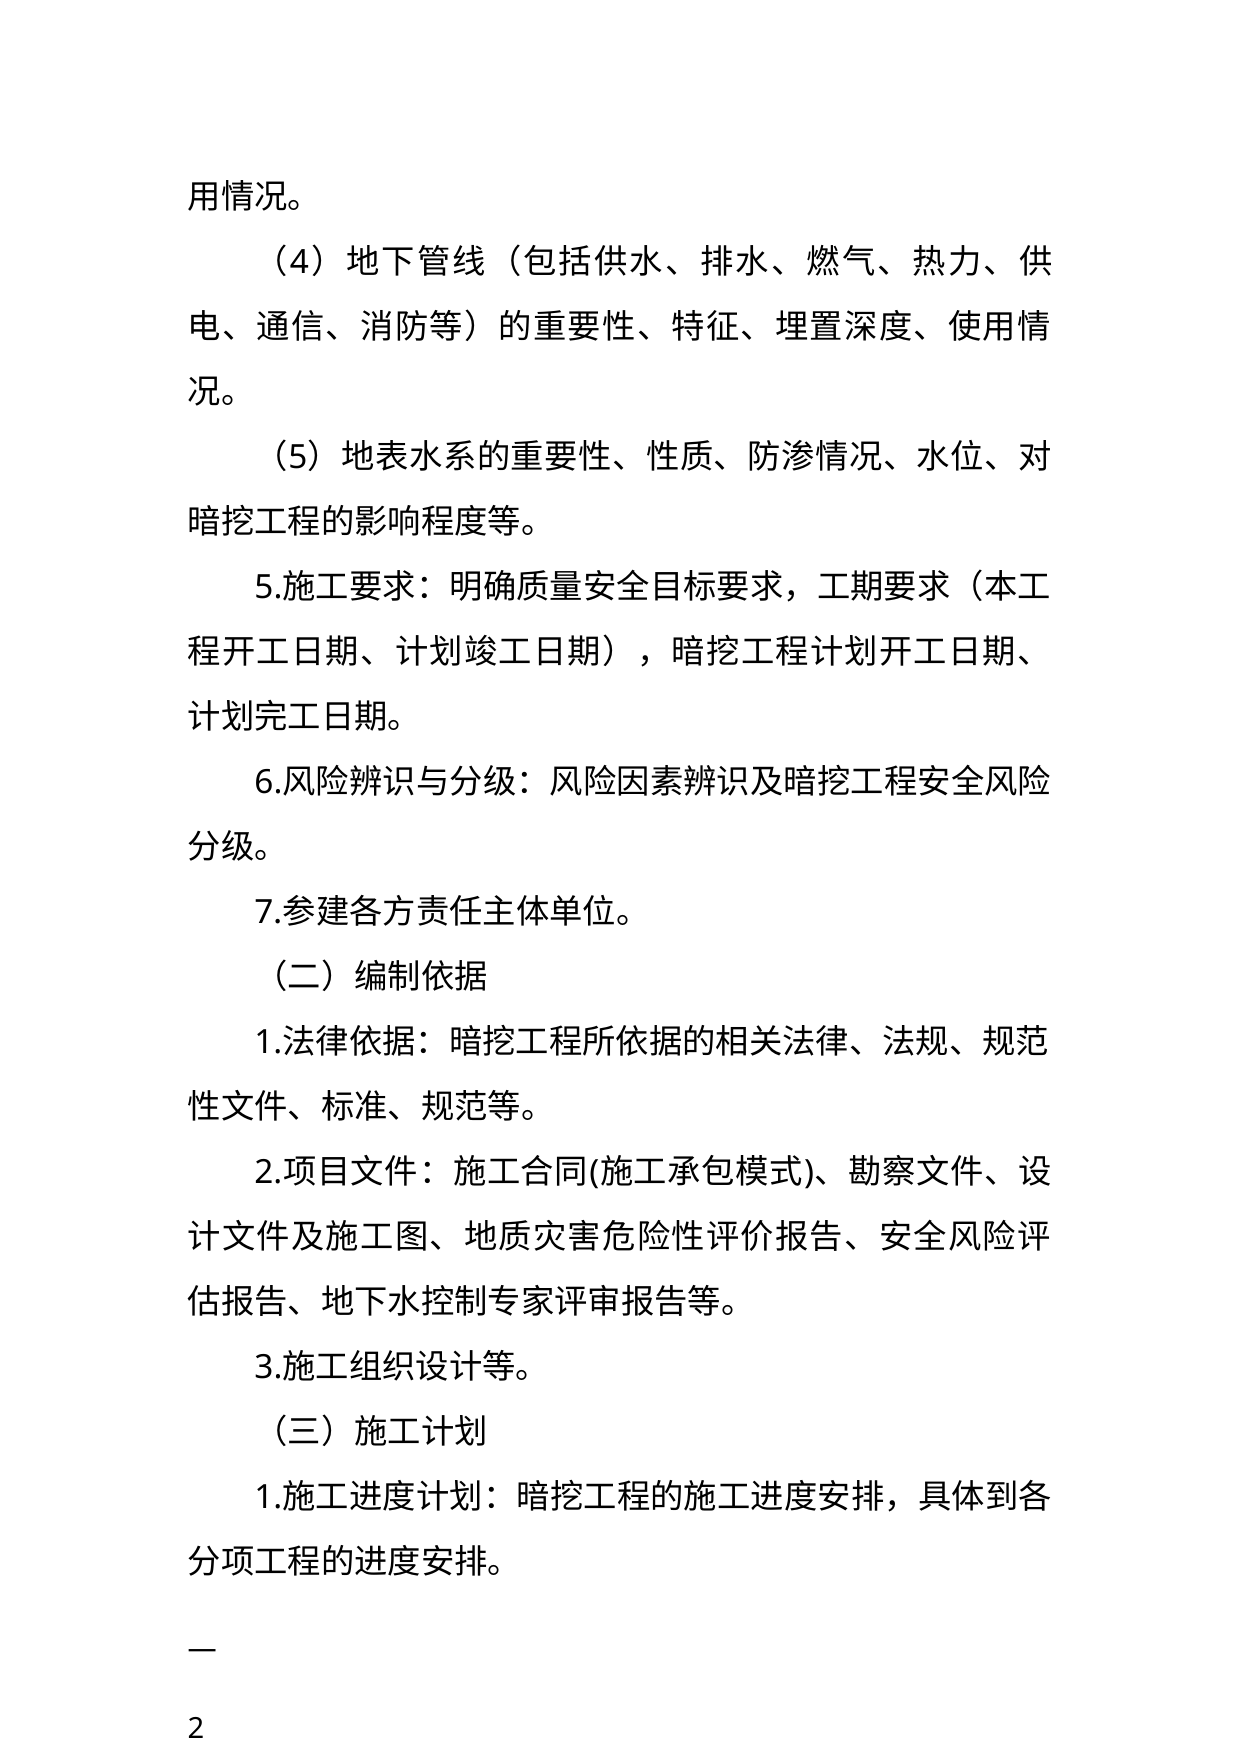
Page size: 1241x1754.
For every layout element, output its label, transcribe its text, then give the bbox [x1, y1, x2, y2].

text （4）地下管线（包括供水、排水、燃气、热力、供电、通信、消防等）的重要性、特征、埋置深度、使用情况。 [187, 227, 1053, 422]
text 2.项目文件：施工合同(施工承包模式)、勘察文件、设计文件及施工图、地质灾害危险性评价报告、安全风险评估报告、地下水控制专家评审报告等。 [187, 1137, 1053, 1332]
text 6.风险辨识与分级：风险因素辨识及暗挖工程安全风险分级。 [187, 747, 1053, 877]
text 5.施工要求：明确质量安全目标要求，工期要求（本工程开工日期、计划竣工日期），暗挖工程计划开工日期、计划完工日期。 [187, 552, 1053, 747]
text （二）编制依据 [187, 942, 1053, 1007]
text 7.参建各方责任主体单位。 [187, 877, 1053, 942]
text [187, 162, 1053, 227]
text 1.法律依据：暗挖工程所依据的相关法律、法规、规范性文件、标准、规范等。 [187, 1007, 1053, 1137]
text （三）施工计划 [187, 1397, 1053, 1462]
text 3.施工组织设计等。 [187, 1332, 1053, 1397]
text 1.施工进度计划：暗挖工程的施工进度安排，具体到各分项工程的进度安排。 [187, 1462, 1053, 1592]
text （5）地表水系的重要性、性质、防渗情况、水位、对暗挖工程的影响程度等。 [187, 422, 1053, 552]
